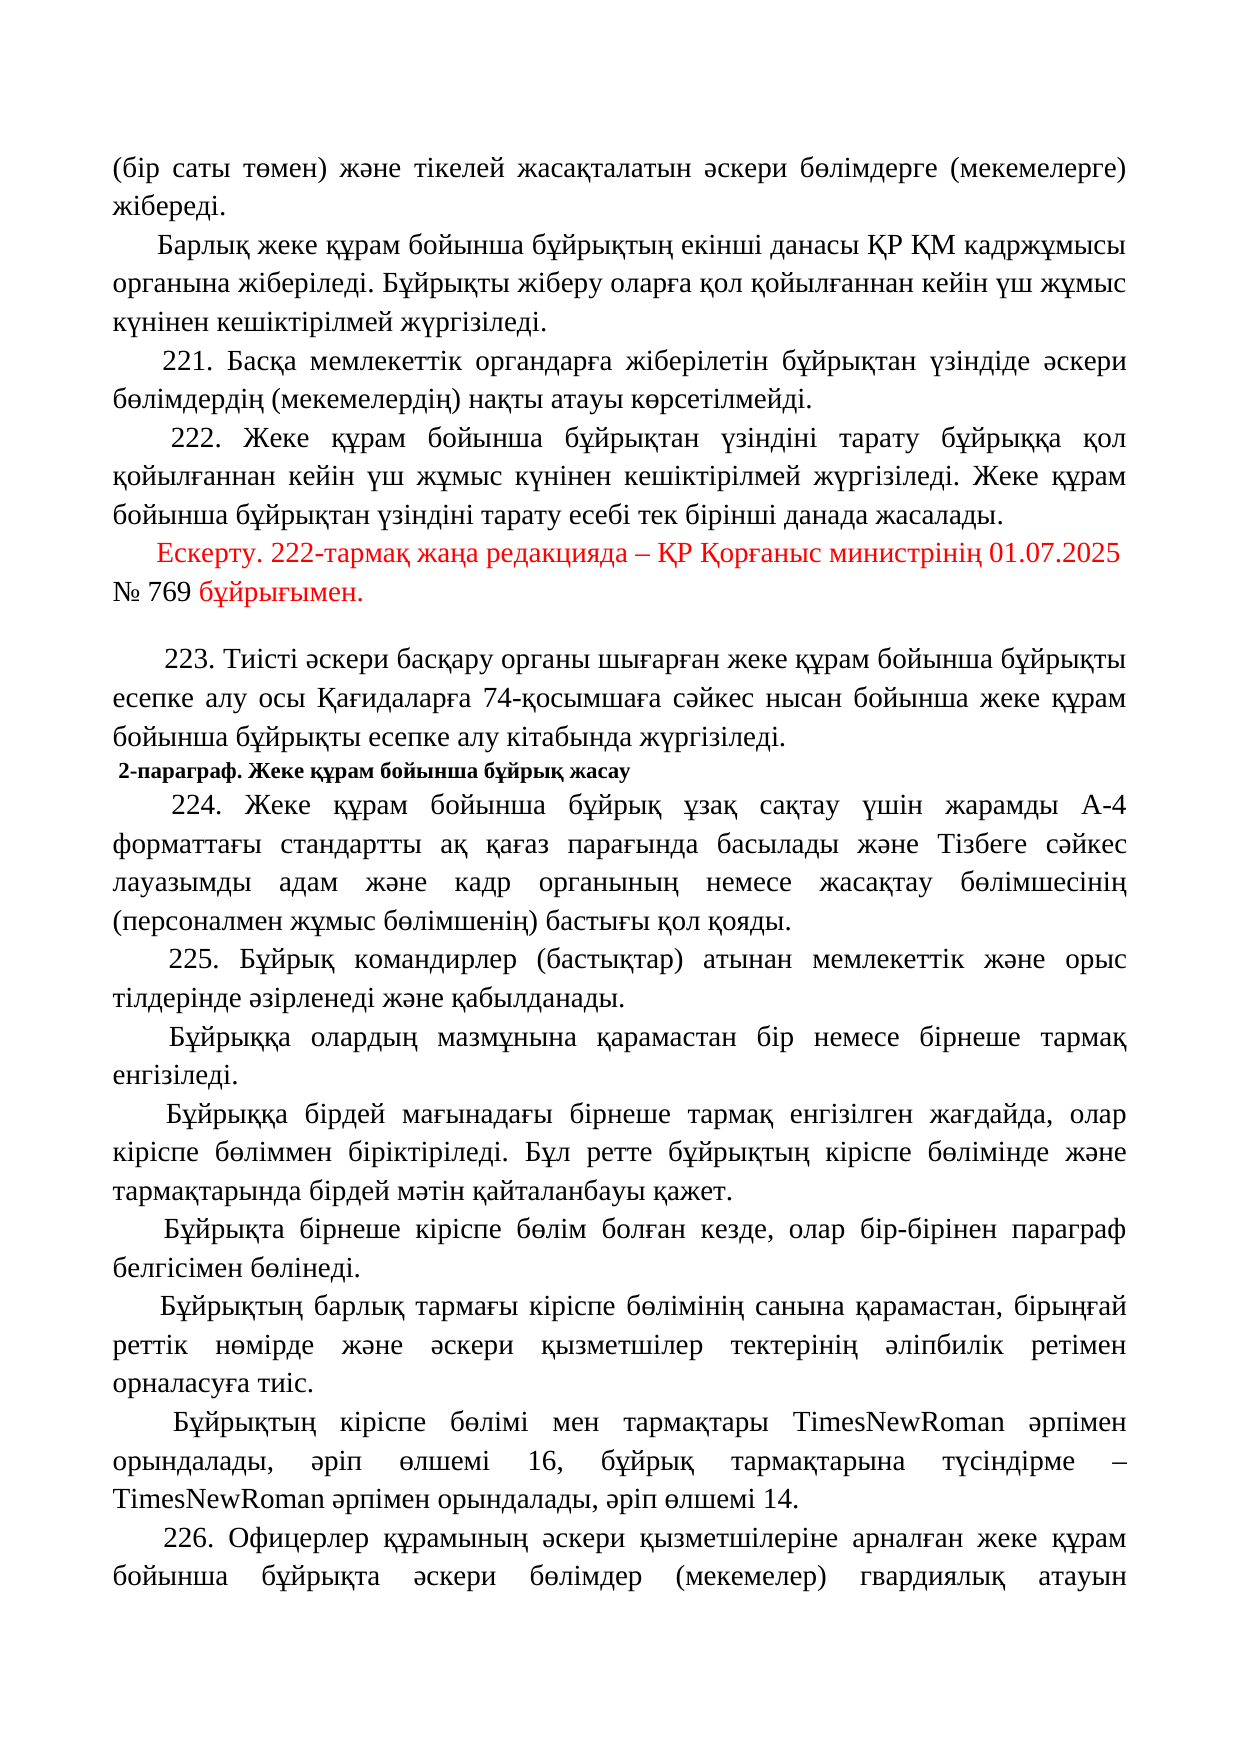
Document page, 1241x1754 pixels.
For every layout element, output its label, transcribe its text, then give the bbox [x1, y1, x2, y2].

text Бұйрыққа бірдей мағынадағы бірнеше тармақ енгізілген жағдайда, олар кіріспе бөліммен біріктіріледі. Бұл ретте бұйрықтың кіріспе бөлімінде және тармақтарында бірдей мәтін қайталанбауы қажет. [112, 1096, 1128, 1206]
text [112, 150, 1128, 222]
text Бұйрықта бірнеше кіріспе бөлім болған кезде, олар бір-бірінен параграф белгісімен бөлінеді. [112, 1211, 1128, 1283]
text Бұйрықтың кіріспе бөлімі мен тармақтары TimesNewRoman әрпімен орындалады, әріп өлшемі 16, бұйрық тармақтарына түсіндірме – TimesNewRoman әрпімен орындалады, әріп өлшемі 14. [112, 1404, 1128, 1515]
text Барлық жеке құрам бойынша бұйрықтың екінші данасы ҚР ҚМ кадржұмысы органына жіберіледі. Бұйрықты жіберу оларға қол қойылғаннан кейін үш жұмыс күнінен кешіктірілмей жүргізіледі. [112, 227, 1128, 338]
text 223. Тиісті әскери басқару органы шығарған жеке құрам бойынша бұйрықты есепке алу осы Қағидаларға 74-қосымшаға сәйкес нысан бойынша жеке құрам бойынша бұйрықты есепке алу кітабында жүргізіледі. [112, 642, 1128, 752]
text Бұйрықтың барлық тармағы кіріспе бөлімінің санына қарамастан, бірыңғай реттік нөмірде және әскери қызметшілер тектерінің әліпбилік ретімен орналасуға тиіс. [112, 1288, 1128, 1399]
text 225. Бұйрық командирлер (бастықтар) атынан мемлекеттік және орыс тілдерінде әзірленеді және қабылданады. [112, 942, 1128, 1014]
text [112, 1520, 1128, 1592]
text 221. Басқа мемлекеттік органдарға жіберілетін бұйрықтан үзіндіде әскери бөлімдердің (мекемелердің) нақты атауы көрсетілмейді. [112, 343, 1128, 415]
text 2-параграф. Жеке құрам бойынша бұйрық жасау [112, 757, 1128, 783]
text 224. Жеке құрам бойынша бұйрық ұзақ сақтау үшін жарамды А-4 форматтағы стандартты ақ қағаз парағында басылады және Тізбеге сәйкес лауазымды адам және кадр органының немесе жасақтау бөлімшесінің (персоналмен жұмыс бөлімшенің) бастығы қол қояды. [112, 787, 1128, 937]
text 222. Жеке құрам бойынша бұйрықтан үзіндіні тарату бұйрыққа қол қойылғаннан кейін үш жұмыс күнінен кешіктірілмей жүргізіледі. Жеке құрам бойынша бұйрықтан үзіндіні тарату есебі тек бірінші данада жасалады. [112, 420, 1128, 530]
text Ескерту. 222-тармақ жаңа редакцияда – ҚР Қорғаныс министрінің 01.07.2025 № 769 бұйрығымен. [112, 535, 1128, 638]
text Бұйрыққа олардың мазмұнына қарамастан бір немесе бірнеше тармақ енгізіледі. [112, 1019, 1128, 1091]
